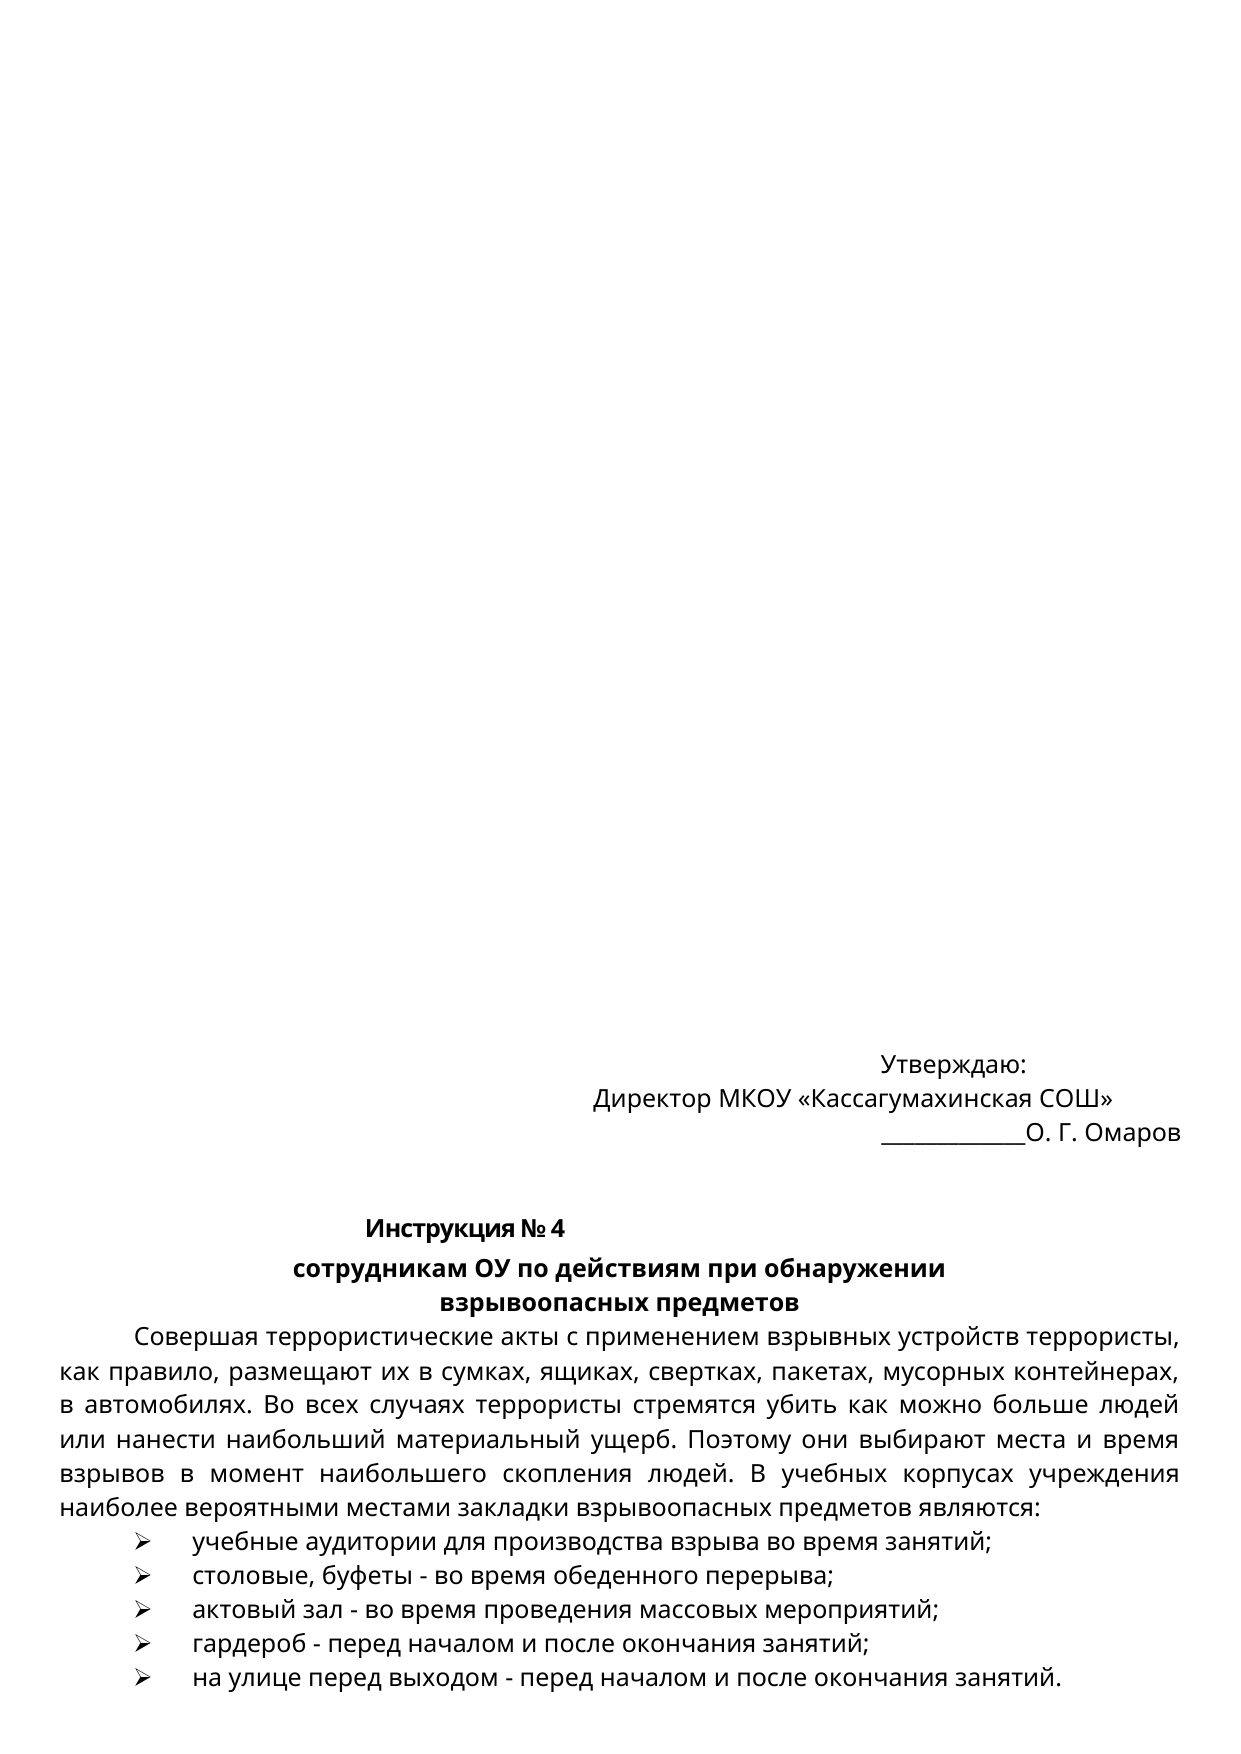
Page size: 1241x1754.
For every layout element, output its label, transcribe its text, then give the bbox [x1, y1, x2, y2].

text Инструкция № 4 [59, 1211, 1178, 1251]
list учебные аудитории для производства взрыва во время занятий; [133, 1523, 1181, 1557]
list гардероб - перед началом и после окончания занятий; [133, 1626, 1181, 1660]
text _____________О. Г. Омаров [59, 1115, 1181, 1149]
list актовый зал - во время проведения массовых мероприятий; [133, 1592, 1181, 1626]
list столовые, буфеты - во время обеденного перерыва; [133, 1557, 1181, 1592]
text Директор МКОУ «Кассагумахинская СОШ» [59, 1081, 1181, 1115]
text Совершая террористические акты с применением взрывных устройств террористы, как правило, размещают их в сумках, ящиках, свертках, пакетах, мусорных контейнерах, в автомобилях. Во всех случаях террористы стремятся убить как можно больше людей или нанести наибольший материальный ущерб. Поэтому они выбирают места и время взрывов в момент наибольшего скопления людей. В учебных корпусах учреждения наиболее вероятными местами закладки взрывоопасных предметов являются: [59, 1319, 1181, 1523]
text сотрудникам ОУ по действиям при обнаружении взрывоопасных предметов [247, 1251, 992, 1319]
text Утверждаю: [59, 1047, 1181, 1081]
list на улице перед выходом - перед началом и после окончания занятий. [133, 1660, 1181, 1694]
